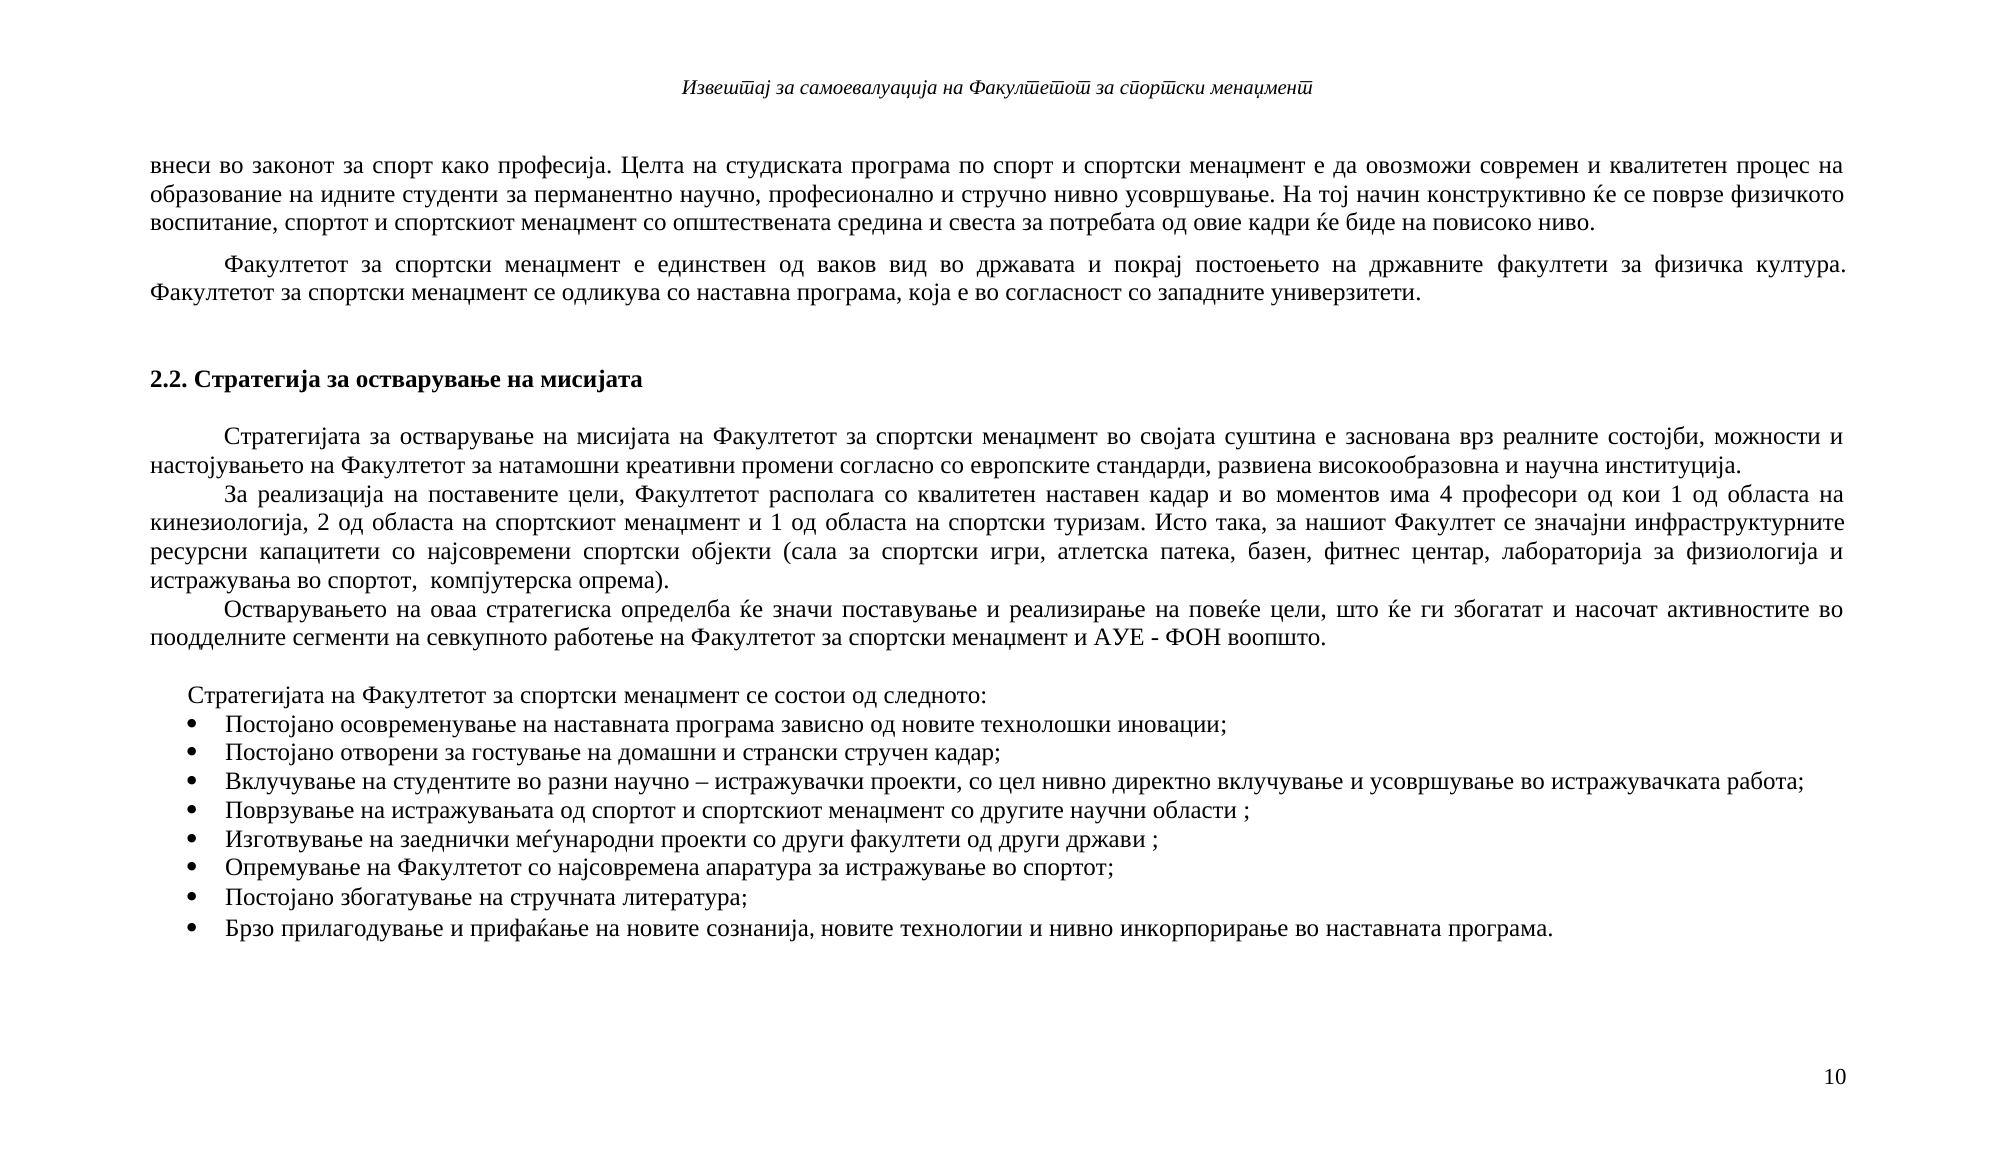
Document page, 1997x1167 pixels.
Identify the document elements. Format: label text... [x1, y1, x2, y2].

text Факултетот за спортски менаџмент е единствен од ваков вид во државата и покрај постоењето на државните факултети за физичка култура. Факултетот за спортски менаџмент се одликува со наставнa програмa, кoja е во согласност со западните универзитети. [150, 249, 1846, 306]
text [150, 150, 1846, 236]
text За реализација на поставените цели, Факултетот располага со квалитетен наставен кадар и во моментов има 4 професори од кои 1 од областа на кинезиологија, 2 од областа на спортскиот менаџмент и 1 од областа на спортски туризам. Исто така, за нашиот Факултет се значајни инфраструктурните ресурсни капацитети со најсовремени спортски објекти (сала за спортски игри, атлетска патека, базен, фитнес центар, лабораторија за физиологија и истражувања во спортот, компјутерска опрема). [150, 479, 1846, 594]
list Брзо прилагодување и прифаќање на новите сознанија, новите технологии и нивно инкорпорирање во наставната програма. [187, 912, 1846, 942]
text 2.2. Стратегија за остварување на мисијата [150, 364, 1846, 392]
list Постојано збогатување на стручната литература; [187, 881, 1846, 912]
list Постојано отворени за гостување на домашни и странски стручен кадар; [187, 737, 1846, 766]
text Стратегијата на Факултетот за спортски менаџмент се состои од следното: [150, 680, 1846, 709]
text Стратегијата за остварување на мисијата на Факултетот за спортски менаџмент во својата суштина е заснована врз реалните состојби, можности и настојувањето на Факултетот за натамошни креативни промени согласно со европските стандарди, развиена високообразовна и научна институција. [150, 421, 1846, 479]
list Вклучување на студентите во разни научно – истражувачки проекти, со цел нивно директно вклучување и усовршување во истражувачката работа; [187, 766, 1846, 795]
list Поврзување на истражувањата од спортот и спортскиот менаџмент со другите научни области ; [187, 795, 1846, 824]
list Постојано осовременување на наставната програма зависно од новите технолошки иновации; [187, 709, 1846, 737]
text Остварувањето на оваа стратегиска определба ќе значи поставување и реализирање на повеќе цели, што ќе ги збогатат и насочат активностите во поодделните сегменти на севкупното работење на Факултетот за спортски менаџмент и АУЕ - ФОН воопшто. [150, 594, 1846, 651]
list Опремување на Факултетот со најсовремена апаратура за истражување во спортот; [187, 852, 1846, 881]
list Изготвување на заеднички меѓународни проекти со други факултети од други држави ; [187, 824, 1846, 852]
